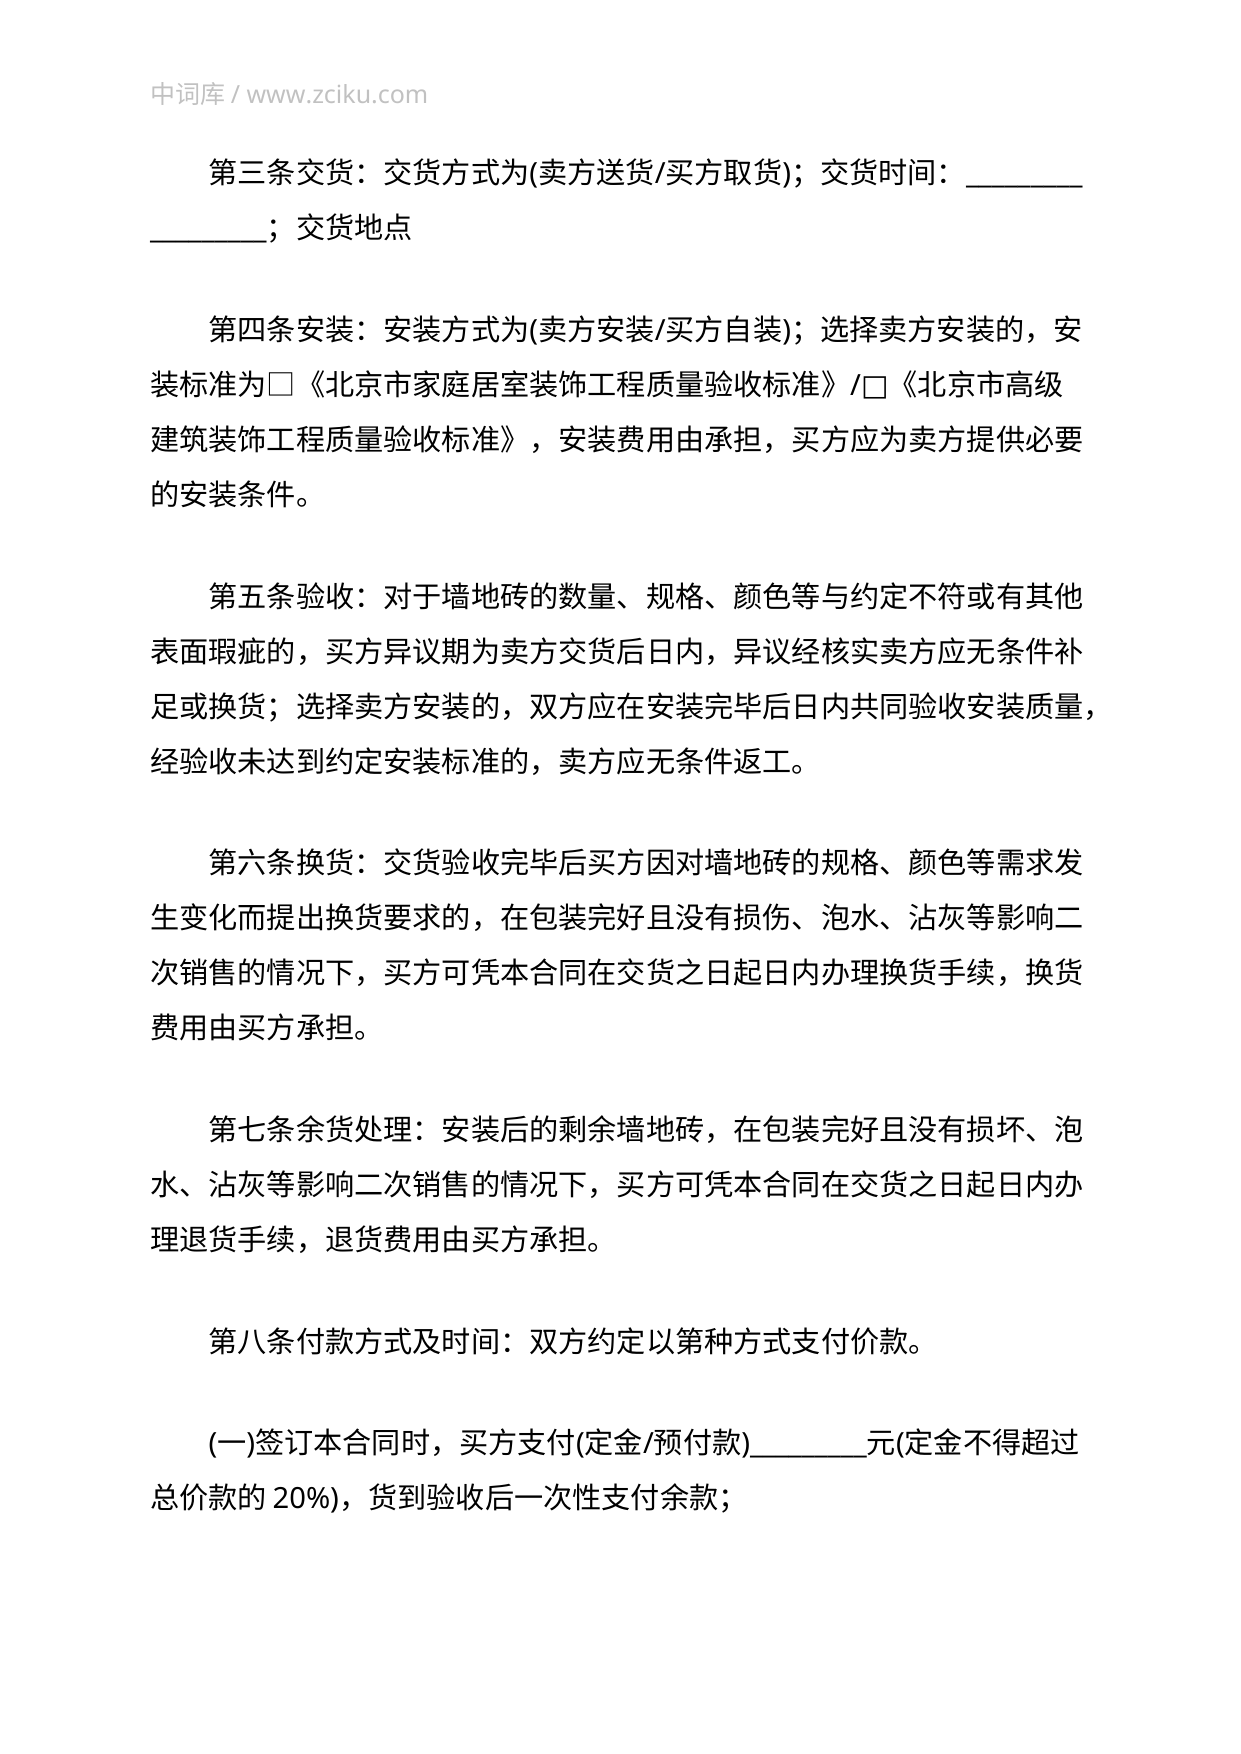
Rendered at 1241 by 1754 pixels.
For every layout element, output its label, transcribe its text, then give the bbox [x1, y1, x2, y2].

text (一)签订本合同时，买方支付(定金/预付款)_________元(定金不得超过总价款的20%)，货到验收后一次性支付余款； [150, 1420, 1090, 1517]
text 第六条换货：交货验收完毕后买方因对墙地砖的规格、颜色等需求发生变化而提出换货要求的，在包装完好且没有损伤、泡水、沾灰等影响二次销售的情况下，买方可凭本合同在交货之日起日内办理换货手续，换货费用由买方承担。 [150, 840, 1090, 1047]
text 第五条验收：对于墙地砖的数量、规格、颜色等与约定不符或有其他表面瑕疵的，买方异议期为卖方交货后日内，异议经核实卖方应无条件补足或换货；选择卖方安装的，双方应在安装完毕后日内共同验收安装质量，经验收未达到约定安装标准的，卖方应无条件返工。 [150, 574, 1090, 781]
text 第四条安装：安装方式为(卖方安装/买方自装)；选择卖方安装的，安装标准为□《北京市家庭居室装饰工程质量验收标准》/□《北京市高级建筑装饰工程质量验收标准》，安装费用由承担，买方应为卖方提供必要的安装条件。 [150, 307, 1090, 514]
text 第三条交货：交货方式为(卖方送货/买方取货)；交货时间：__________________；交货地点 [150, 150, 1090, 247]
text 第八条付款方式及时间：双方约定以第种方式支付价款。 [150, 1318, 1090, 1360]
text 第七条余货处理：安装后的剩余墙地砖，在包装完好且没有损坏、泡水、沾灰等影响二次销售的情况下，买方可凭本合同在交货之日起日内办理退货手续，退货费用由买方承担。 [150, 1107, 1090, 1259]
